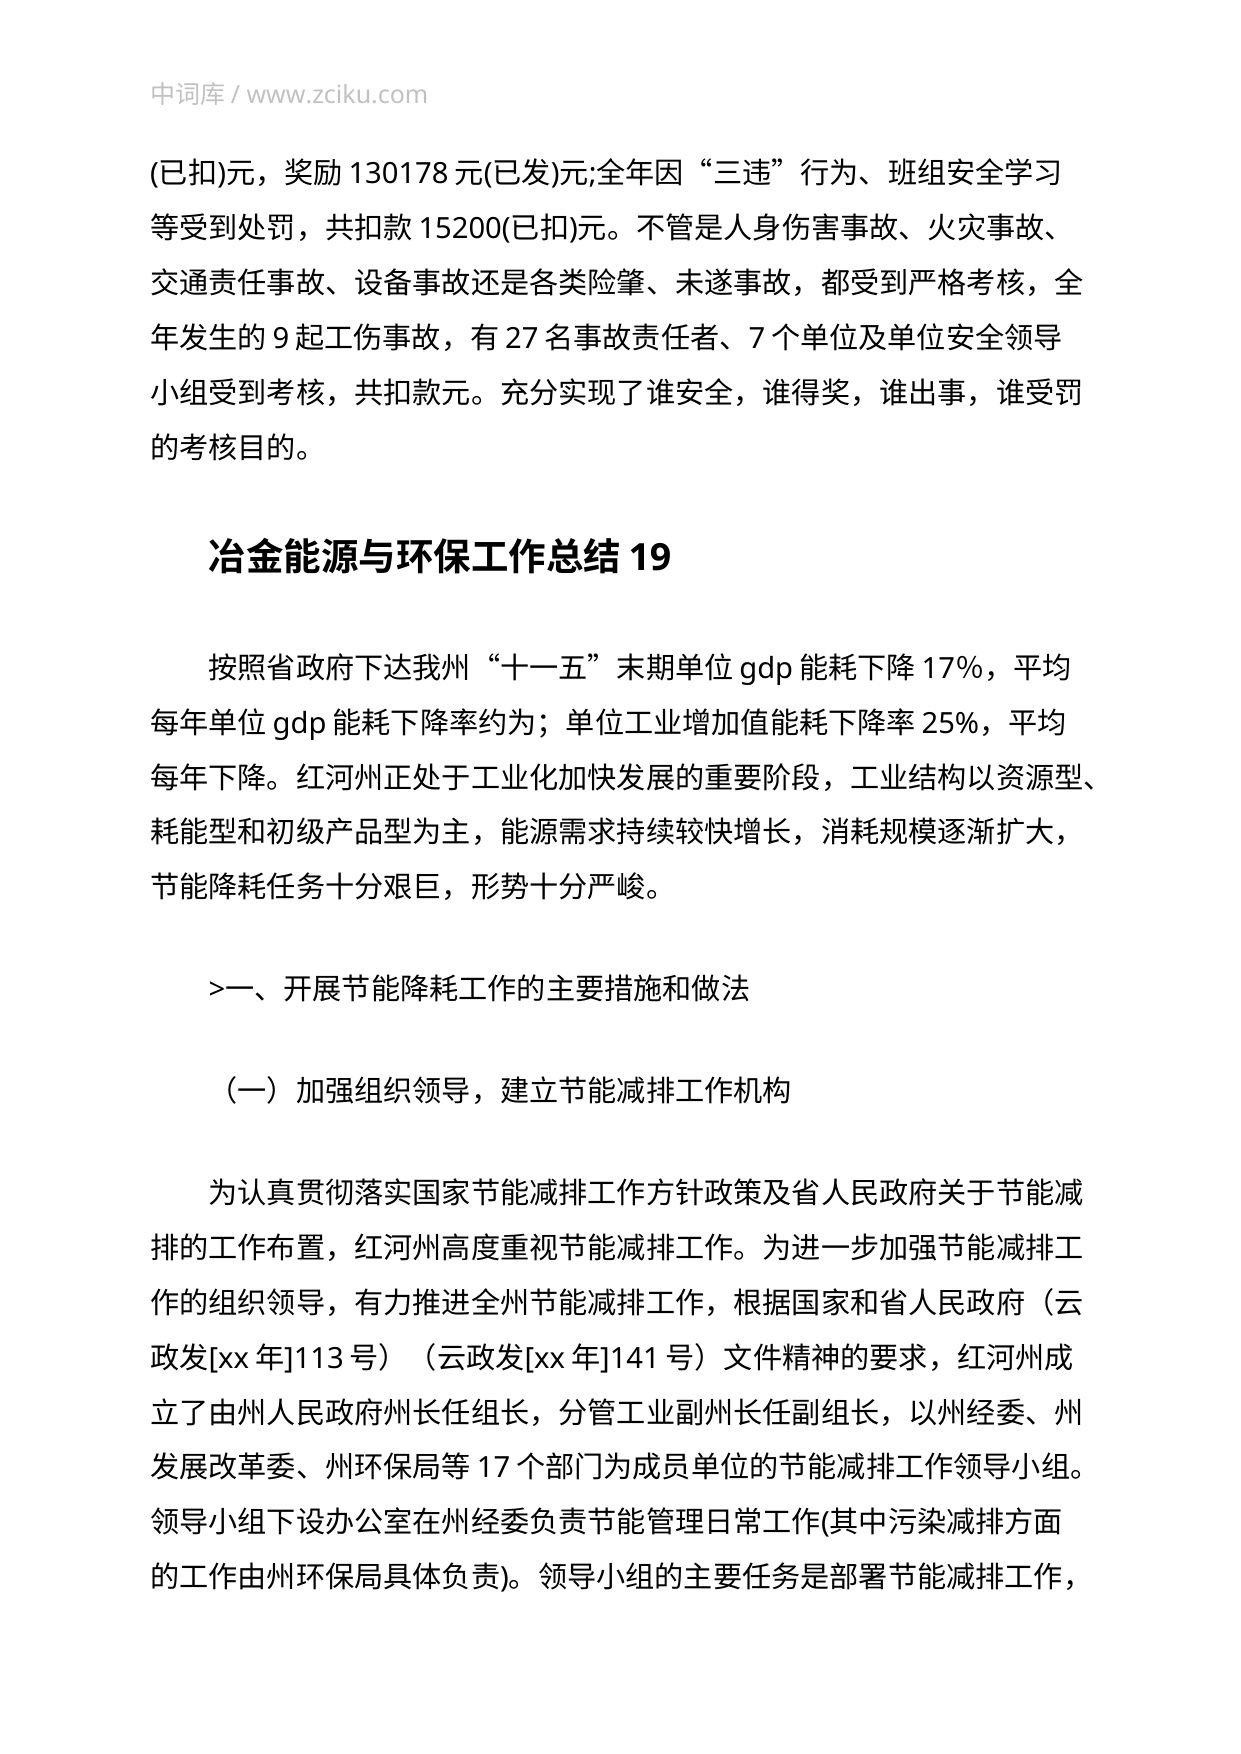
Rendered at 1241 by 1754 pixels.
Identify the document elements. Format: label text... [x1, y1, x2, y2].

text 冶金能源与环保工作总结19 [150, 527, 1090, 581]
text 按照省政府下达我州“十一五”末期单位gdp能耗下降17％，平均每年单位gdp能耗下降率约为；单位工业增加值能耗下降率25%，平均每年下降。红河州正处于工业化加快发展的重要阶段，工业结构以资源型、耗能型和初级产品型为主，能源需求持续较快增长，消耗规模逐渐扩大，节能降耗任务十分艰巨，形势十分严峻。 [150, 644, 1090, 906]
text >一、开展节能降耗工作的主要措施和做法 [150, 966, 1090, 1008]
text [150, 1169, 1090, 1596]
text （一）加强组织领导，建立节能减排工作机构 [150, 1068, 1090, 1110]
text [150, 150, 1090, 467]
